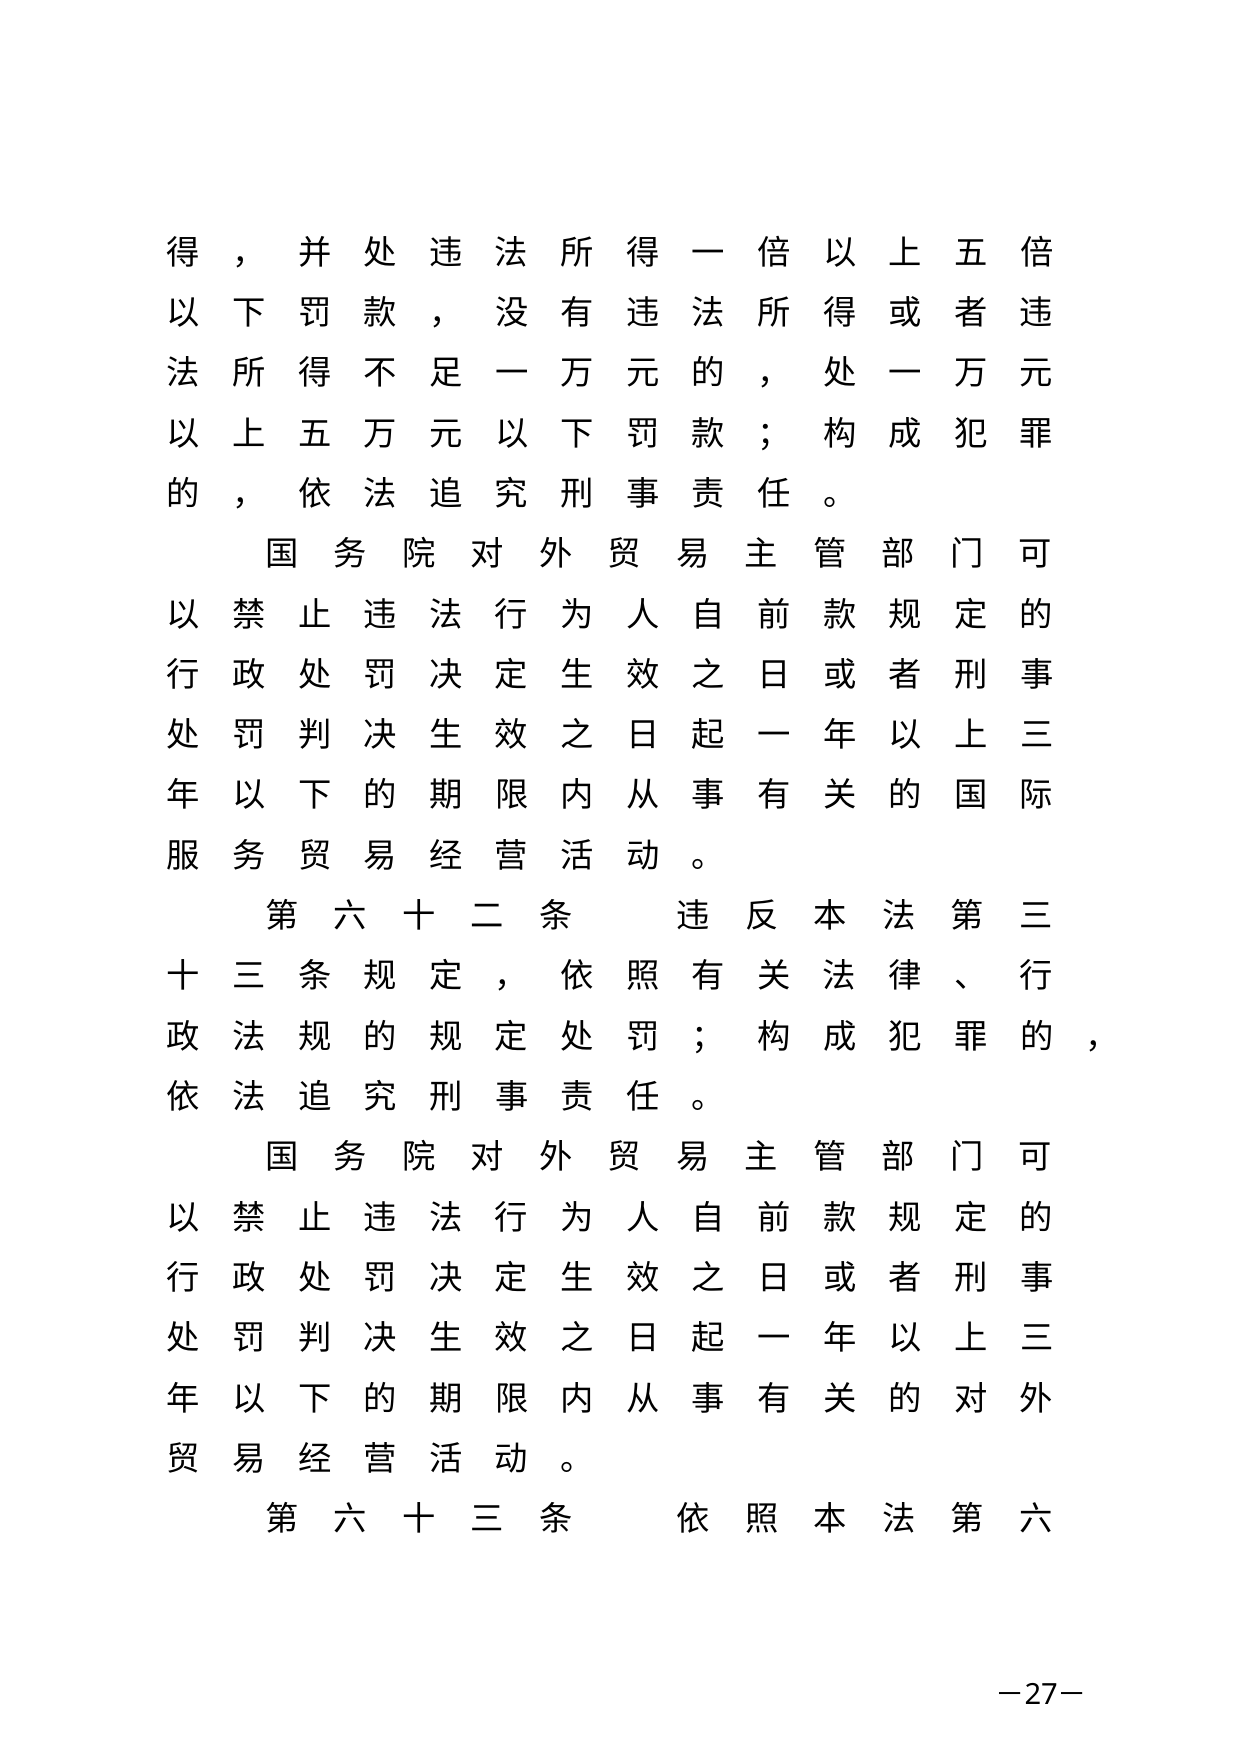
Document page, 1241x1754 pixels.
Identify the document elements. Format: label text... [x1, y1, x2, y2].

text 国务院对外贸易主管部门可以禁止违法行为人自前款规定的行政处罚决定生效之日或者刑事处罚判决生效之日起一年以上三年以下的期限内从事有关的对外贸易经营活动。 [167, 1124, 1085, 1486]
text 国务院对外贸易主管部门可以禁止违法行为人自前款规定的行政处罚决定生效之日或者刑事处罚判决生效之日起一年以上三年以下的期限内从事有关的国际服务贸易经营活动。 [167, 521, 1085, 883]
text 第六十二条 违反本法第三十三条规定，依照有关法律、行政法规的规定处罚；构成犯罪的，依法追究刑事责任。 [167, 883, 1085, 1124]
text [167, 1486, 1085, 1546]
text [167, 219, 1085, 521]
